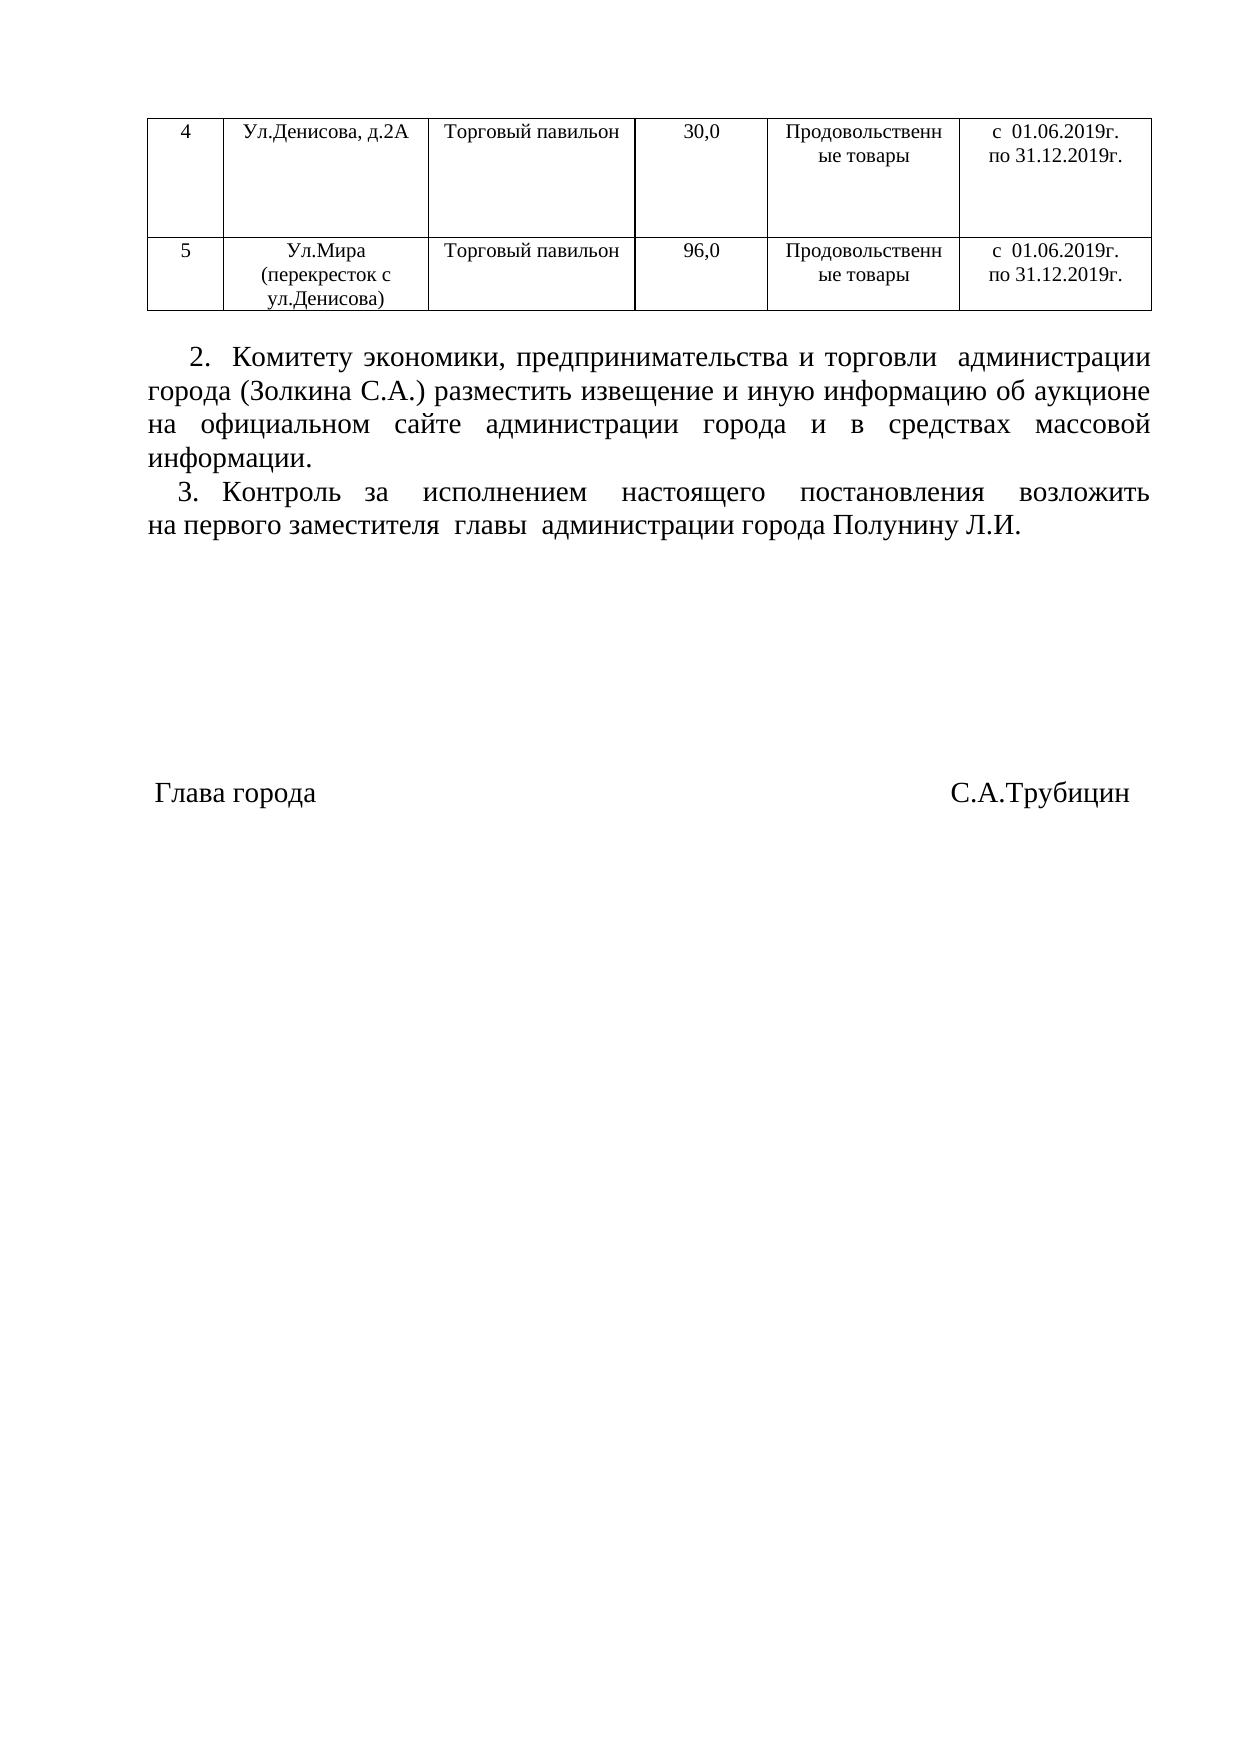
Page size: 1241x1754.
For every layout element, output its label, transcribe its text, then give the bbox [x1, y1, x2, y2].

text 3. Контроль за исполнением настоящего постановления возложить на первого заместителя главы администрации города Полунину Л.И. [148, 474, 1152, 541]
table_cell 4 [148, 119, 223, 237]
table_cell Продовольственные товары [768, 238, 959, 310]
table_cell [960, 119, 1151, 237]
table_cell Торговый павильон [429, 119, 634, 237]
text 2. Комитету экономики, предпринимательства и торговли администрации города (Золкина С.А.) разместить извещение и иную информацию об аукционе на официальном сайте администрации города и в средствах массовой информации. [148, 339, 1152, 474]
table_cell 30,0 [636, 119, 767, 237]
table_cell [768, 119, 959, 237]
table_cell Ул.Мира (перекресток с ул.Денисова) [224, 238, 428, 310]
table_cell с 01.06.2019г. по 31.12.2019г. [960, 238, 1151, 310]
table_cell Ул.Денисова, д.2А [224, 119, 428, 237]
table_cell Торговый павильон [429, 238, 634, 310]
table_cell 96,0 [636, 238, 767, 310]
table_cell 5 [148, 238, 223, 310]
text Глава города С.А.Трубицин [140, 776, 1152, 809]
